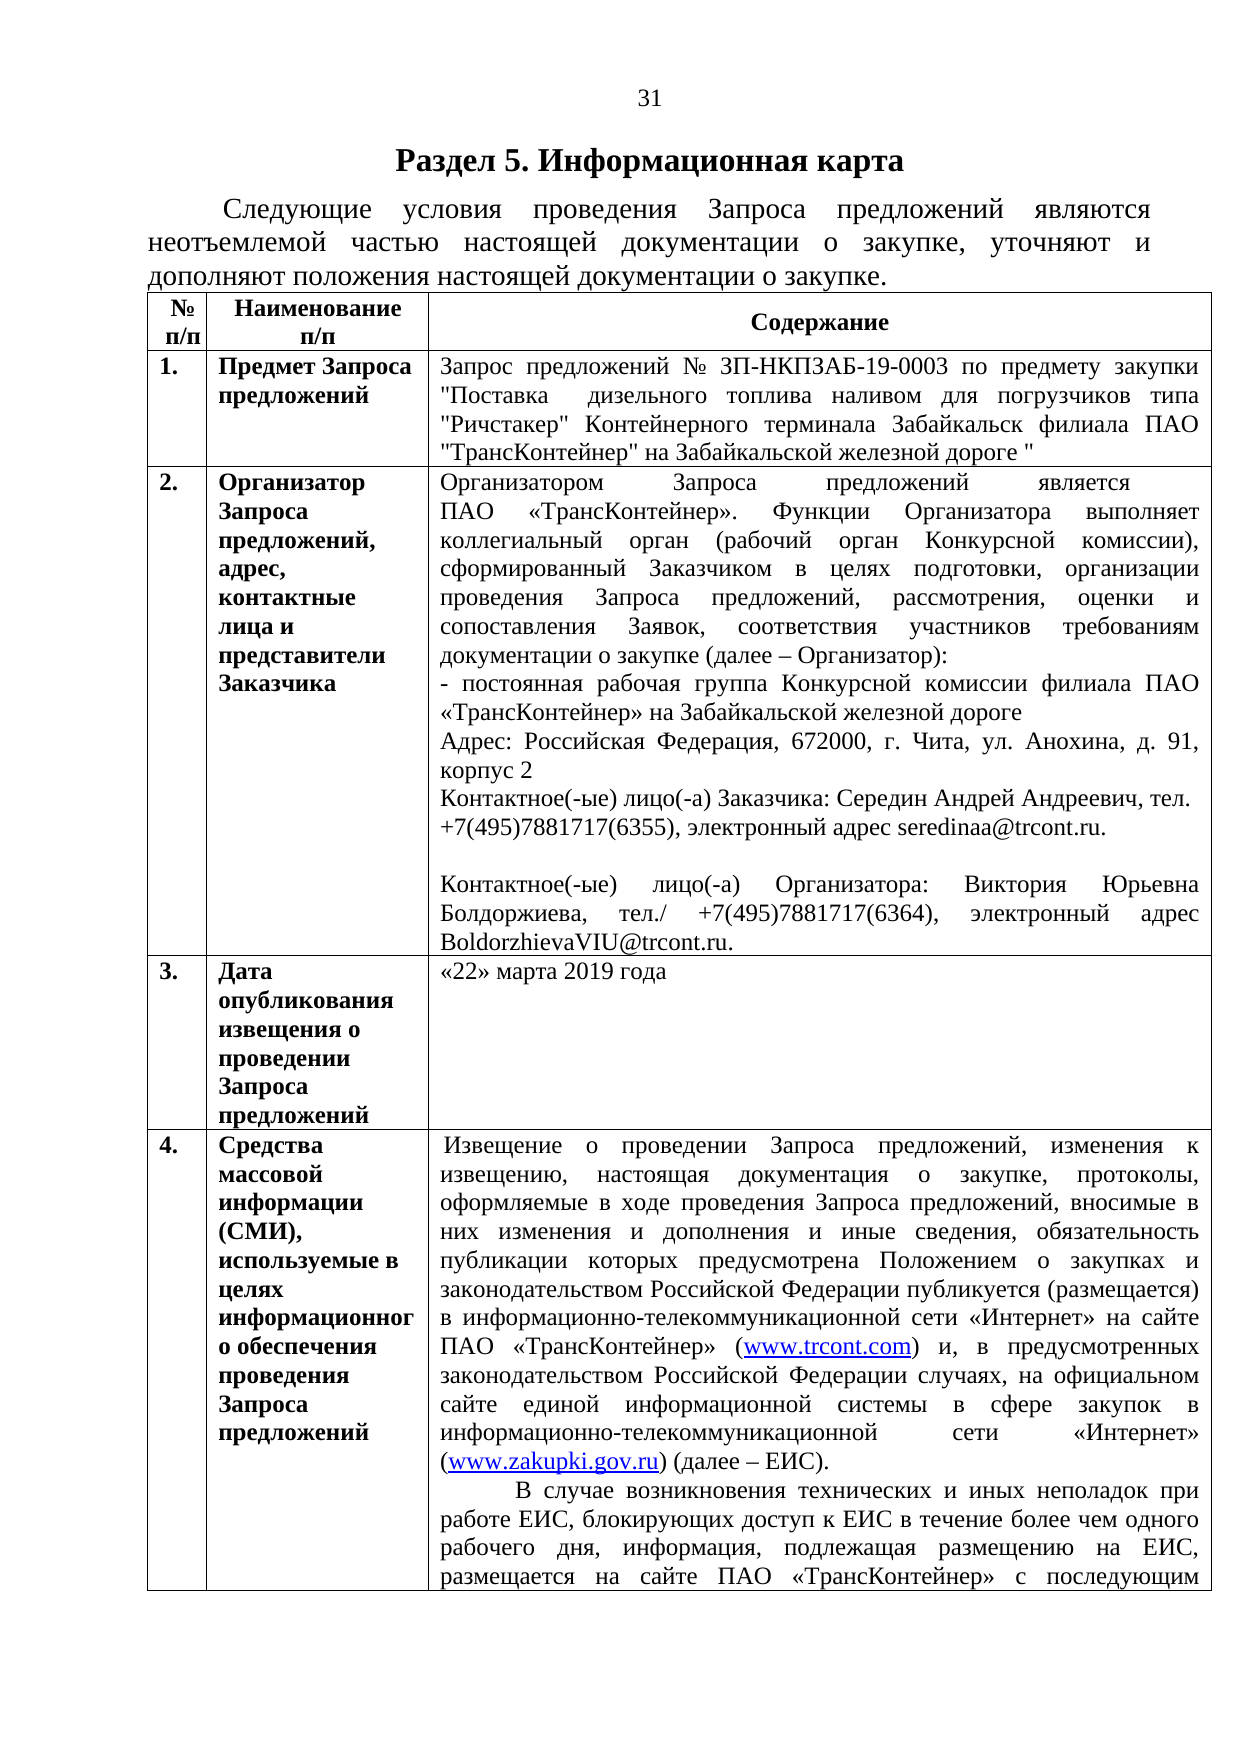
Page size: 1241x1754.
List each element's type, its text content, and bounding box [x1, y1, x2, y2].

table_cell Организатор Запроса предложений, адрес, контактные лица и представители Заказчика [207, 467, 428, 955]
table_cell Дата опубликования извещения о проведении Запроса предложений [207, 956, 428, 1129]
table_header № п/п [148, 293, 206, 350]
table_cell Предмет Запроса предложений [207, 351, 428, 466]
table_cell 1. [148, 351, 206, 466]
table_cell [207, 1130, 428, 1590]
table_cell 3. [148, 956, 206, 1129]
table_cell 2. [148, 467, 206, 955]
table_cell 4. [148, 1130, 206, 1590]
text Раздел 5. Информационная карта [148, 140, 1152, 178]
table_header Содержание [429, 293, 1211, 350]
table_header Наименование п/п [207, 293, 428, 350]
table_cell «22» марта 2019 года [429, 956, 1211, 1129]
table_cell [429, 1130, 1211, 1590]
table_cell Организатором Запроса предложений является ПАО «ТрансКонтейнер». Функции Организатора выполняет коллегиальный орган (рабочий орган Конкурсной комиссии), сформированный Заказчиком в целях подготовки, организации проведения Запроса предложений, рассмотрения, оценки и сопоставления Заявок, соответствия участников требованиям документации о закупке (далее – Организатор): - постоянная рабочая группа Конкурсной комиссии филиала ПАО «ТрансКонтейнер» на Забайкальской железной дороге Адрес: Российская Федерация, 672000, г. Чита, ул. Анохина, д. 91, корпус 2 Контактное(-ые) лицо(-а) Заказчика: Середин Андрей Андреевич, тел. +7(495)7881717(6355), электронный адрес seredinaa@trcont.ru. Контактное(-ые) лицо(-а) Организатора: Виктория Юрьевна Болдоржиева, тел./ +7(495)7881717(6364), электронный адрес BoldorzhievaVIU@trcont.ru. [429, 467, 1211, 955]
table_cell Запрос предложений № ЗП-НКПЗАБ-19-0003 по предмету закупки "Поставка дизельного топлива наливом для погрузчиков типа "Ричстакер" Контейнерного терминала Забайкальск филиала ПАО "ТрансКонтейнер" на Забайкальской железной дороге " [429, 351, 1211, 466]
list Следующие условия проведения Запроса предложений являются неотъемлемой частью настоящей документации о закупке, уточняют и дополняют положения настоящей документации о закупке. [148, 191, 1152, 292]
